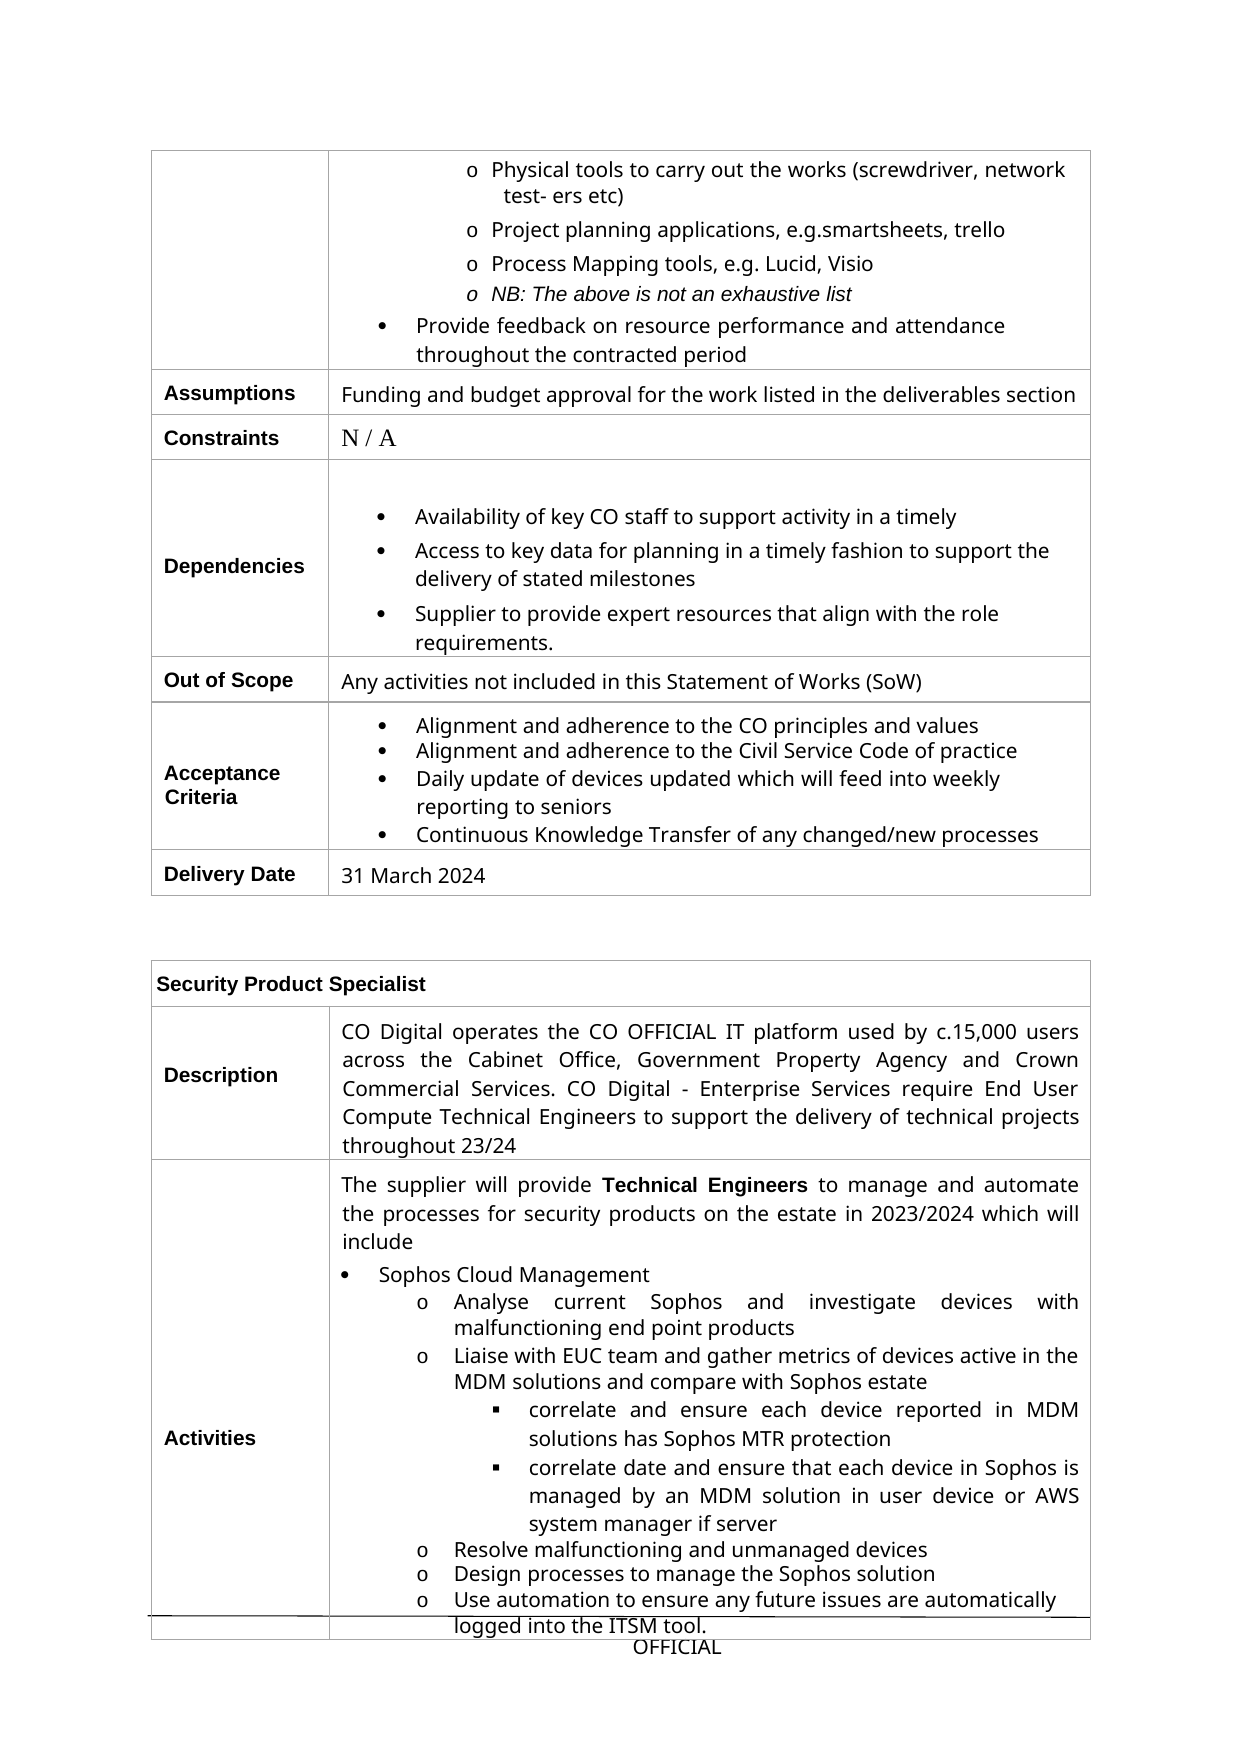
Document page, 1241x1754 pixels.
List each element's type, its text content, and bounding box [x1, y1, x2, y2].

table_cell Constraints [152, 415, 328, 459]
table_header [152, 151, 328, 368]
table_cell Funding and budget approval for the work listed in the deliverables section [329, 370, 1090, 414]
table_cell Delivery Date [152, 850, 328, 894]
table_cell Any activities not included in this Statement of Works (SoW) [329, 657, 1090, 701]
table_cell Alignment and adherence to the CO principles and values Alignment and adherence to the Civil Service Code of practice Daily update of devices updated which will feed into weekly reporting to seniors Continuous Knowledge Transfer of any changed/new processes [329, 703, 1090, 849]
table_cell 31 March 2024 [329, 850, 1090, 894]
table_cell Dependencies [152, 460, 328, 656]
table_cell Assumptions [152, 370, 328, 414]
table_cell Availability of key CO staff to support activity in a timely Access to key data for planning in a timely fashion to support the delivery of stated milestones Supplier to provide expert resources that align with the role requirements. [329, 460, 1090, 656]
table_cell Description [152, 1007, 329, 1159]
table_cell Acceptance Criteria [152, 703, 328, 849]
table_cell N / A [329, 415, 1090, 459]
table_cell CO Digital operates the CO OFFICIAL IT platform used by c.15,000 users across the Cabinet Office, Government Property Agency and Crown Commercial Services. CO Digital - Enterprise Services require End User Compute Technical Engineers to support the delivery of technical projects throughout 23/24 [330, 1007, 1090, 1159]
table_cell Out of Scope [152, 657, 328, 701]
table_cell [330, 1160, 1090, 1639]
table_cell Activities [152, 1160, 329, 1639]
table_header Security Product Specialist [152, 961, 1090, 1006]
table_header Physical tools to carry out the works (screwdriver, network test- ers etc) Project planning applications, e.g.smartsheets, trello Process Mapping tools, e.g. Lucid, Visio NB: The above is not an exhaustive list Provide feedback on resource performance and attendance throughout the contracted period [329, 151, 1090, 368]
